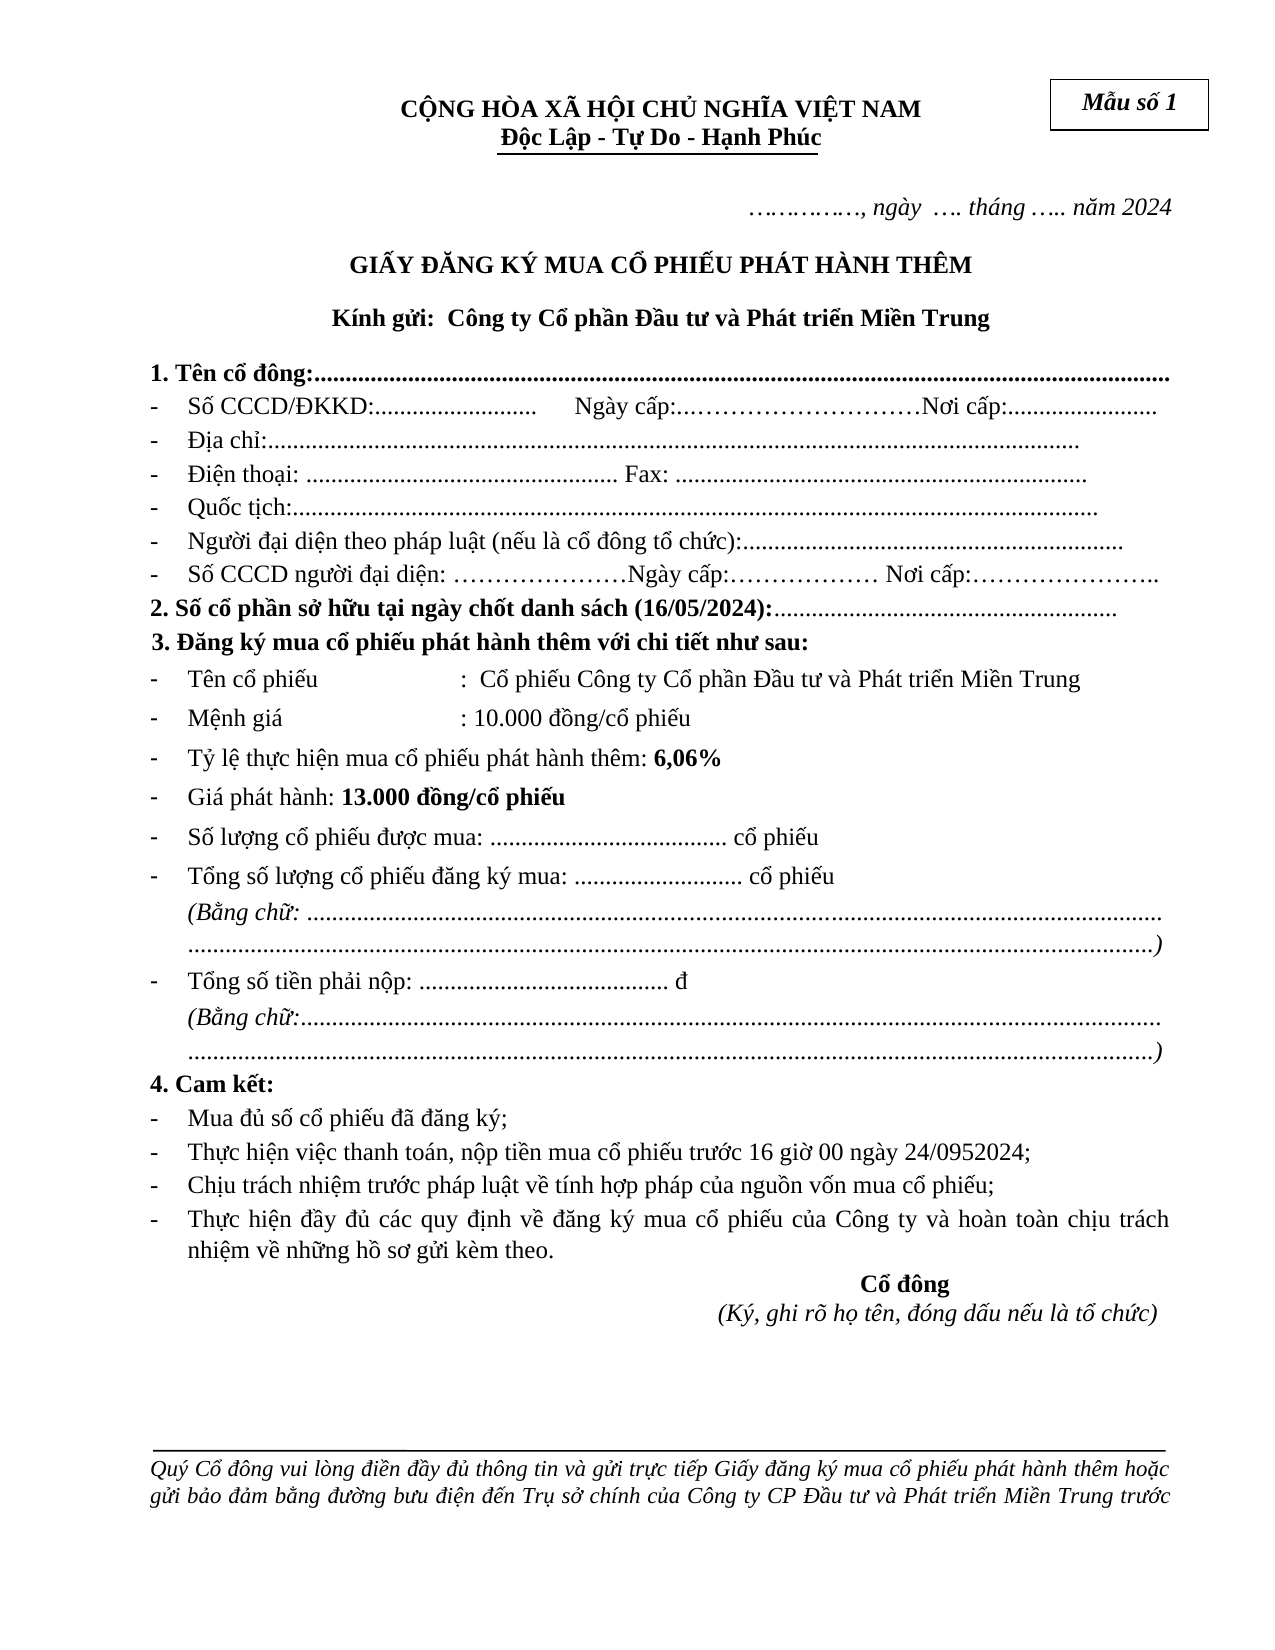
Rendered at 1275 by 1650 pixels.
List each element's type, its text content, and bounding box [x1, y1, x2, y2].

list Thực hiện đầy đủ các quy định về đăng ký mua cổ phiếu của Công ty và hoàn toàn chịu trách nhiệm về những hồ sơ gửi kèm theo. [150, 1204, 1172, 1264]
list Số CCCD người đại diện: …………………Ngày cấp:……………… Nơi cấp:………………….. [150, 559, 1172, 588]
text 2. Số cổ phần sở hữu tại ngày chốt danh sách (16/05/2024):....................................................... [150, 593, 1172, 622]
text CỘNG HÒA XÃ HỘI CHỦ NGHĨA VIỆT NAM [150, 94, 1050, 122]
text (Bằng chữ: [187, 1002, 1172, 1031]
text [150, 1455, 1172, 1508]
text Độc Lập - Tự Do - Hạnh Phúc [150, 122, 1172, 151]
text ) [187, 1036, 1172, 1064]
list Số lượng cổ phiếu được mua: ...................................... cổ phiếu [150, 818, 1172, 852]
list Người đại diện theo pháp luật (nếu là cổ đông tổ chức):............................................................. [150, 526, 1172, 555]
list Quốc tịch:................................................................................................................................. [150, 492, 1172, 521]
list Tổng số lượng cổ phiếu đăng ký mua: ........................... cổ phiếu [150, 858, 1172, 892]
list Tổng số tiền phải nộp: ........................................ đ [150, 963, 1172, 997]
text 1. Tên cổ đông:......................................................................................................................................... [150, 358, 1172, 386]
list Giá phát hành: 13.000 đồng/cổ phiếu [150, 779, 1172, 813]
list Tỷ lệ thực hiện mua cổ phiếu phát hành thêm: 6,06% [150, 739, 1172, 773]
text GIẤY ĐĂNG KÝ MUA CỔ PHIẾU PHÁT HÀNH THÊM [150, 250, 1172, 279]
text (Ký, ghi rõ họ tên, đóng dấu nếu là tổ chức) [150, 1298, 1172, 1327]
text Kính gửi: Công ty Cổ phần Đầu tư và Phát triển Miền Trung [150, 303, 1172, 332]
list Số CCCD/ĐKKD:.......................... Ngày cấp: ………………………Nơi cấp:........................ [150, 391, 1172, 420]
text 4. Cam kết: [150, 1069, 1172, 1098]
text ……………, ngày …. tháng ….. năm 2024 [150, 192, 1172, 221]
list Mệnh giá : 10.000 đồng/cổ phiếu [150, 700, 1172, 734]
list Mua đủ số cổ phiếu đã đăng ký; [150, 1103, 1172, 1132]
list Điện thoại: .................................................. Fax: .................................................................. [150, 459, 1172, 487]
list Chịu trách nhiệm trước pháp luật về tính hợp pháp của nguồn vốn mua cổ phiếu; [150, 1170, 1172, 1199]
text (Bằng chữ: ..................................................... ) [187, 897, 1172, 958]
list Địa chỉ:.................................................................................................................................. [150, 425, 1172, 454]
list Thực hiện việc thanh toán, nộp tiền mua cổ phiếu trước 16 giờ 00 ngày 24/0952024; [150, 1137, 1172, 1165]
list Tên cổ phiếu : Cổ phiếu Công ty Cổ phần Đầu tư và Phát triển Miền Trung [150, 661, 1172, 694]
text 3. Đăng ký mua cổ phiếu phát hành thêm với chi tiết như sau: [151, 627, 1172, 656]
text Cổ đông [150, 1269, 1172, 1298]
